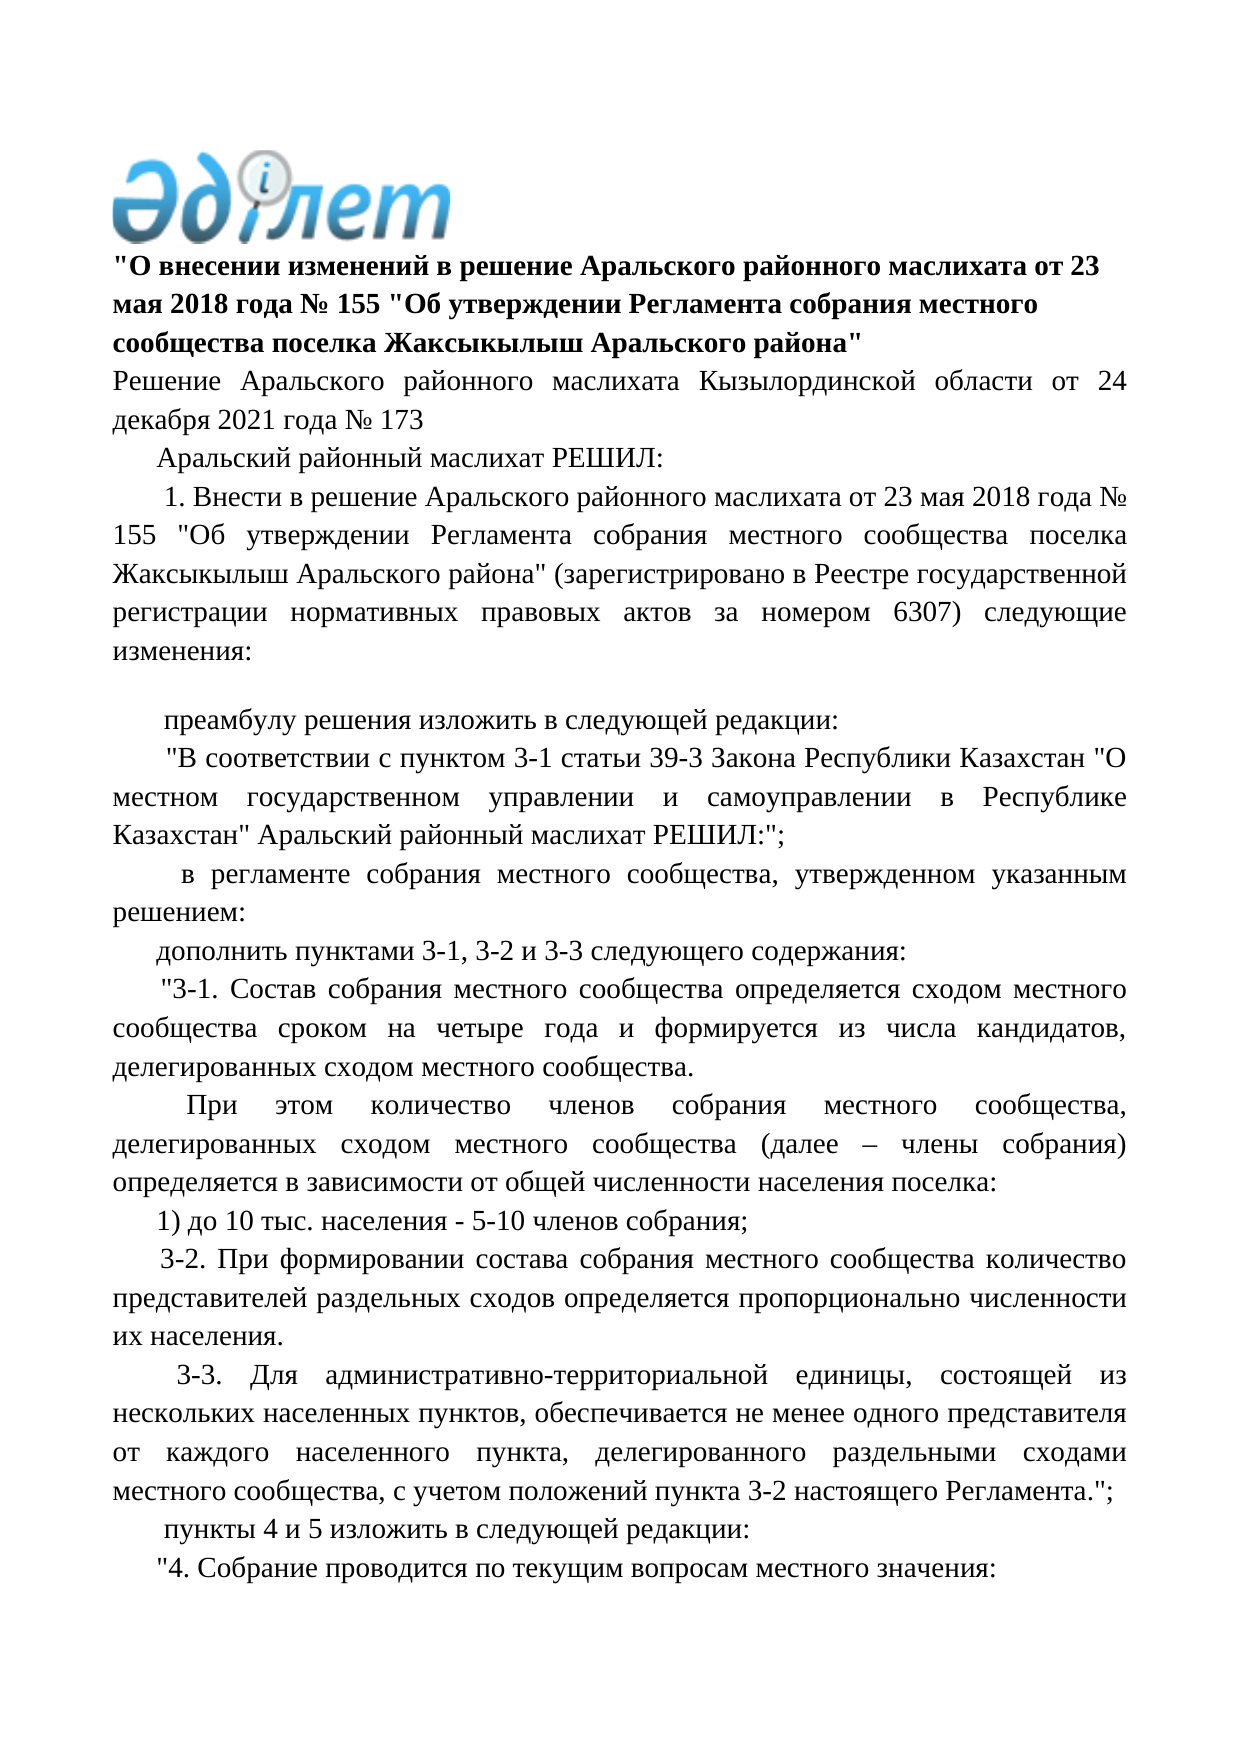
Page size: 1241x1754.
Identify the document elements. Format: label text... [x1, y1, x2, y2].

text преамбулу решения изложить в следующей редакции: [112, 702, 1128, 735]
text 3-2. При формировании состава собрания местного сообщества количество представителей раздельных сходов определяется пропорционально численности их населения. [112, 1241, 1128, 1352]
text При этом количество членов собрания местного сообщества, делегированных сходом местного сообщества (далее – члены собрания) определяется в зависимости от общей численности населения поселка: [112, 1087, 1128, 1198]
text пункты 4 и 5 изложить в следующей редакции: [112, 1511, 1128, 1545]
text в регламенте собрания местного сообщества, утвержденном указанным решением: [112, 856, 1128, 928]
text 3-3. Для административно-территориальной единицы, состоящей из нескольких населенных пунктов, обеспечивается не менее одного представителя от каждого населенного пункта, делегированного раздельными сходами местного сообщества, с учетом положений пункта 3-2 настоящего Регламента."; [112, 1357, 1128, 1506]
text "В соответствии с пунктом 3-1 статьи 39-3 Закона Республики Казахстан "О местном государственном управлении и самоуправлении в Республике Казахстан" Аральский районный маслихат РЕШИЛ:"; [112, 740, 1128, 851]
text "4. Собрание проводится по текущим вопросам местного значения: [112, 1550, 1128, 1583]
picture [112, 150, 451, 244]
text "3-1. Состав собрания местного сообщества определяется сходом местного сообщества сроком на четыре года и формируется из числа кандидатов, делегированных сходом местного сообщества. [112, 972, 1128, 1082]
text 1) до 10 тыс. населения - 5-10 членов собрания; [112, 1203, 1128, 1236]
text "О внесении изменений в решение Аральского районного маслихата от 23 мая 2018 года № 155 "Об утверждении Регламента собрания местного сообщества поселка Жаксыкылыш Аральского района" [112, 248, 1128, 358]
text дополнить пунктами 3-1, 3-2 и 3-3 следующего содержания: [112, 933, 1128, 967]
text Аральский районный маслихат РЕШИЛ: [112, 440, 1128, 474]
text 1. Внести в решение Аральского районного маслихата от 23 мая 2018 года № 155 "Об утверждении Регламента собрания местного сообщества поселка Жаксыкылыш Аральского района" (зарегистрировано в Реестре государственной регистрации нормативных правовых актов за номером 6307) следующие изменения: [112, 479, 1128, 667]
text Решение Аральского районного маслихата Кызылординской области от 24 декабря 2021 года № 173 [112, 363, 1128, 435]
